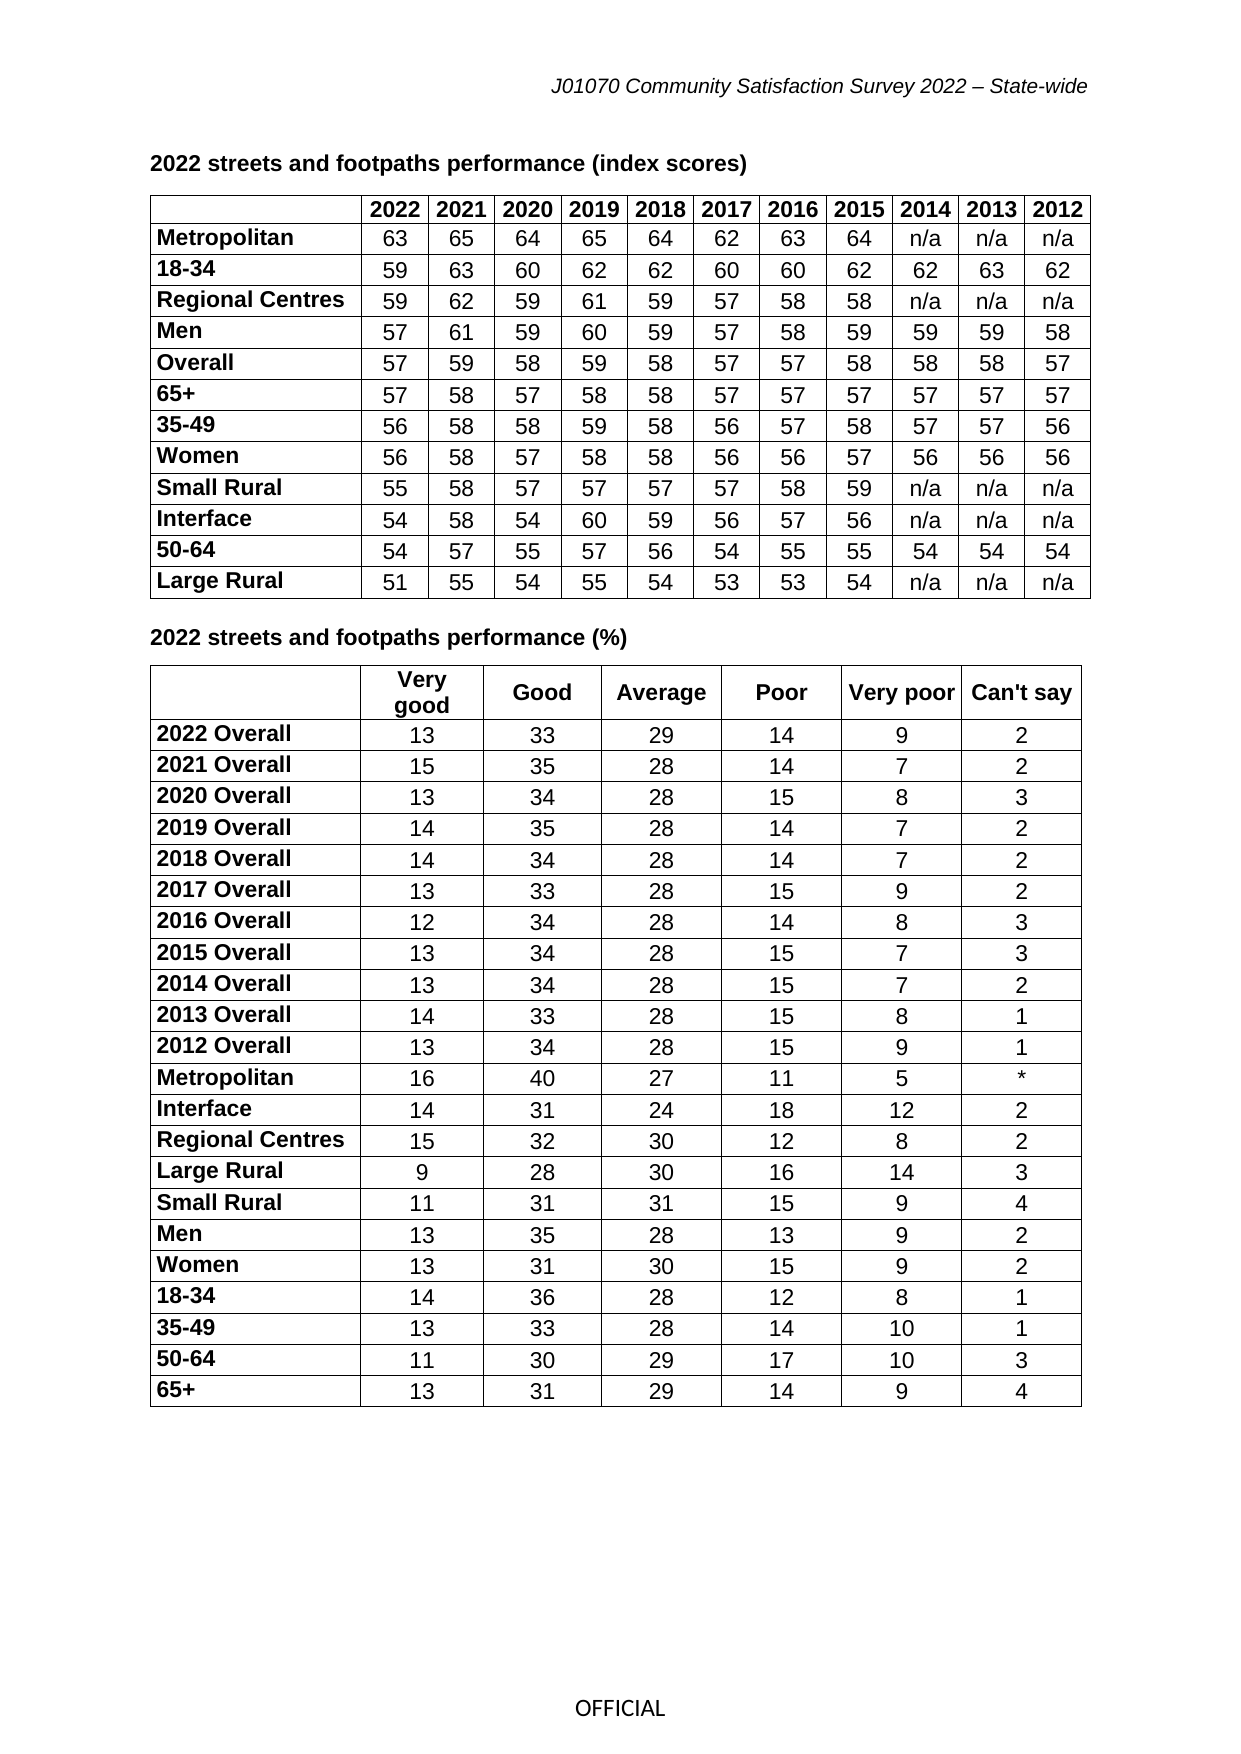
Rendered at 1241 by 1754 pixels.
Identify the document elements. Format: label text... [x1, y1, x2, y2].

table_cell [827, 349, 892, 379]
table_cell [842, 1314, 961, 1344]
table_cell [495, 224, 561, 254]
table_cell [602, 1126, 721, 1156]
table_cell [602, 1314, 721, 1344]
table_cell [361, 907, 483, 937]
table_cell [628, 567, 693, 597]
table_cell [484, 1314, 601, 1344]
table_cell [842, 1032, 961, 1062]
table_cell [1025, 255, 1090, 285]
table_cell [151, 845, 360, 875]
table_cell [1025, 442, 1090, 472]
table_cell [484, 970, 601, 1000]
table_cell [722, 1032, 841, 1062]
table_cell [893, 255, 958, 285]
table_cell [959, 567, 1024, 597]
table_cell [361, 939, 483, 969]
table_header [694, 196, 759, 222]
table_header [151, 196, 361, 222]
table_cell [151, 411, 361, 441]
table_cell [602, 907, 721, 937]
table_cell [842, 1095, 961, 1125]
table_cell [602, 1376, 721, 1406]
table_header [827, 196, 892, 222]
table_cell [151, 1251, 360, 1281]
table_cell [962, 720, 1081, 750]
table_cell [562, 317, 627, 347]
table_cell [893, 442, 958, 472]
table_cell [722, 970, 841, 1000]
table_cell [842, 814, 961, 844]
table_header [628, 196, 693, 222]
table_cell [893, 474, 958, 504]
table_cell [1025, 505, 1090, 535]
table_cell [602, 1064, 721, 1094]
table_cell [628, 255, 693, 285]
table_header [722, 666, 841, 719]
text 2022 streets and footpaths performance (index scores) [150, 150, 1090, 176]
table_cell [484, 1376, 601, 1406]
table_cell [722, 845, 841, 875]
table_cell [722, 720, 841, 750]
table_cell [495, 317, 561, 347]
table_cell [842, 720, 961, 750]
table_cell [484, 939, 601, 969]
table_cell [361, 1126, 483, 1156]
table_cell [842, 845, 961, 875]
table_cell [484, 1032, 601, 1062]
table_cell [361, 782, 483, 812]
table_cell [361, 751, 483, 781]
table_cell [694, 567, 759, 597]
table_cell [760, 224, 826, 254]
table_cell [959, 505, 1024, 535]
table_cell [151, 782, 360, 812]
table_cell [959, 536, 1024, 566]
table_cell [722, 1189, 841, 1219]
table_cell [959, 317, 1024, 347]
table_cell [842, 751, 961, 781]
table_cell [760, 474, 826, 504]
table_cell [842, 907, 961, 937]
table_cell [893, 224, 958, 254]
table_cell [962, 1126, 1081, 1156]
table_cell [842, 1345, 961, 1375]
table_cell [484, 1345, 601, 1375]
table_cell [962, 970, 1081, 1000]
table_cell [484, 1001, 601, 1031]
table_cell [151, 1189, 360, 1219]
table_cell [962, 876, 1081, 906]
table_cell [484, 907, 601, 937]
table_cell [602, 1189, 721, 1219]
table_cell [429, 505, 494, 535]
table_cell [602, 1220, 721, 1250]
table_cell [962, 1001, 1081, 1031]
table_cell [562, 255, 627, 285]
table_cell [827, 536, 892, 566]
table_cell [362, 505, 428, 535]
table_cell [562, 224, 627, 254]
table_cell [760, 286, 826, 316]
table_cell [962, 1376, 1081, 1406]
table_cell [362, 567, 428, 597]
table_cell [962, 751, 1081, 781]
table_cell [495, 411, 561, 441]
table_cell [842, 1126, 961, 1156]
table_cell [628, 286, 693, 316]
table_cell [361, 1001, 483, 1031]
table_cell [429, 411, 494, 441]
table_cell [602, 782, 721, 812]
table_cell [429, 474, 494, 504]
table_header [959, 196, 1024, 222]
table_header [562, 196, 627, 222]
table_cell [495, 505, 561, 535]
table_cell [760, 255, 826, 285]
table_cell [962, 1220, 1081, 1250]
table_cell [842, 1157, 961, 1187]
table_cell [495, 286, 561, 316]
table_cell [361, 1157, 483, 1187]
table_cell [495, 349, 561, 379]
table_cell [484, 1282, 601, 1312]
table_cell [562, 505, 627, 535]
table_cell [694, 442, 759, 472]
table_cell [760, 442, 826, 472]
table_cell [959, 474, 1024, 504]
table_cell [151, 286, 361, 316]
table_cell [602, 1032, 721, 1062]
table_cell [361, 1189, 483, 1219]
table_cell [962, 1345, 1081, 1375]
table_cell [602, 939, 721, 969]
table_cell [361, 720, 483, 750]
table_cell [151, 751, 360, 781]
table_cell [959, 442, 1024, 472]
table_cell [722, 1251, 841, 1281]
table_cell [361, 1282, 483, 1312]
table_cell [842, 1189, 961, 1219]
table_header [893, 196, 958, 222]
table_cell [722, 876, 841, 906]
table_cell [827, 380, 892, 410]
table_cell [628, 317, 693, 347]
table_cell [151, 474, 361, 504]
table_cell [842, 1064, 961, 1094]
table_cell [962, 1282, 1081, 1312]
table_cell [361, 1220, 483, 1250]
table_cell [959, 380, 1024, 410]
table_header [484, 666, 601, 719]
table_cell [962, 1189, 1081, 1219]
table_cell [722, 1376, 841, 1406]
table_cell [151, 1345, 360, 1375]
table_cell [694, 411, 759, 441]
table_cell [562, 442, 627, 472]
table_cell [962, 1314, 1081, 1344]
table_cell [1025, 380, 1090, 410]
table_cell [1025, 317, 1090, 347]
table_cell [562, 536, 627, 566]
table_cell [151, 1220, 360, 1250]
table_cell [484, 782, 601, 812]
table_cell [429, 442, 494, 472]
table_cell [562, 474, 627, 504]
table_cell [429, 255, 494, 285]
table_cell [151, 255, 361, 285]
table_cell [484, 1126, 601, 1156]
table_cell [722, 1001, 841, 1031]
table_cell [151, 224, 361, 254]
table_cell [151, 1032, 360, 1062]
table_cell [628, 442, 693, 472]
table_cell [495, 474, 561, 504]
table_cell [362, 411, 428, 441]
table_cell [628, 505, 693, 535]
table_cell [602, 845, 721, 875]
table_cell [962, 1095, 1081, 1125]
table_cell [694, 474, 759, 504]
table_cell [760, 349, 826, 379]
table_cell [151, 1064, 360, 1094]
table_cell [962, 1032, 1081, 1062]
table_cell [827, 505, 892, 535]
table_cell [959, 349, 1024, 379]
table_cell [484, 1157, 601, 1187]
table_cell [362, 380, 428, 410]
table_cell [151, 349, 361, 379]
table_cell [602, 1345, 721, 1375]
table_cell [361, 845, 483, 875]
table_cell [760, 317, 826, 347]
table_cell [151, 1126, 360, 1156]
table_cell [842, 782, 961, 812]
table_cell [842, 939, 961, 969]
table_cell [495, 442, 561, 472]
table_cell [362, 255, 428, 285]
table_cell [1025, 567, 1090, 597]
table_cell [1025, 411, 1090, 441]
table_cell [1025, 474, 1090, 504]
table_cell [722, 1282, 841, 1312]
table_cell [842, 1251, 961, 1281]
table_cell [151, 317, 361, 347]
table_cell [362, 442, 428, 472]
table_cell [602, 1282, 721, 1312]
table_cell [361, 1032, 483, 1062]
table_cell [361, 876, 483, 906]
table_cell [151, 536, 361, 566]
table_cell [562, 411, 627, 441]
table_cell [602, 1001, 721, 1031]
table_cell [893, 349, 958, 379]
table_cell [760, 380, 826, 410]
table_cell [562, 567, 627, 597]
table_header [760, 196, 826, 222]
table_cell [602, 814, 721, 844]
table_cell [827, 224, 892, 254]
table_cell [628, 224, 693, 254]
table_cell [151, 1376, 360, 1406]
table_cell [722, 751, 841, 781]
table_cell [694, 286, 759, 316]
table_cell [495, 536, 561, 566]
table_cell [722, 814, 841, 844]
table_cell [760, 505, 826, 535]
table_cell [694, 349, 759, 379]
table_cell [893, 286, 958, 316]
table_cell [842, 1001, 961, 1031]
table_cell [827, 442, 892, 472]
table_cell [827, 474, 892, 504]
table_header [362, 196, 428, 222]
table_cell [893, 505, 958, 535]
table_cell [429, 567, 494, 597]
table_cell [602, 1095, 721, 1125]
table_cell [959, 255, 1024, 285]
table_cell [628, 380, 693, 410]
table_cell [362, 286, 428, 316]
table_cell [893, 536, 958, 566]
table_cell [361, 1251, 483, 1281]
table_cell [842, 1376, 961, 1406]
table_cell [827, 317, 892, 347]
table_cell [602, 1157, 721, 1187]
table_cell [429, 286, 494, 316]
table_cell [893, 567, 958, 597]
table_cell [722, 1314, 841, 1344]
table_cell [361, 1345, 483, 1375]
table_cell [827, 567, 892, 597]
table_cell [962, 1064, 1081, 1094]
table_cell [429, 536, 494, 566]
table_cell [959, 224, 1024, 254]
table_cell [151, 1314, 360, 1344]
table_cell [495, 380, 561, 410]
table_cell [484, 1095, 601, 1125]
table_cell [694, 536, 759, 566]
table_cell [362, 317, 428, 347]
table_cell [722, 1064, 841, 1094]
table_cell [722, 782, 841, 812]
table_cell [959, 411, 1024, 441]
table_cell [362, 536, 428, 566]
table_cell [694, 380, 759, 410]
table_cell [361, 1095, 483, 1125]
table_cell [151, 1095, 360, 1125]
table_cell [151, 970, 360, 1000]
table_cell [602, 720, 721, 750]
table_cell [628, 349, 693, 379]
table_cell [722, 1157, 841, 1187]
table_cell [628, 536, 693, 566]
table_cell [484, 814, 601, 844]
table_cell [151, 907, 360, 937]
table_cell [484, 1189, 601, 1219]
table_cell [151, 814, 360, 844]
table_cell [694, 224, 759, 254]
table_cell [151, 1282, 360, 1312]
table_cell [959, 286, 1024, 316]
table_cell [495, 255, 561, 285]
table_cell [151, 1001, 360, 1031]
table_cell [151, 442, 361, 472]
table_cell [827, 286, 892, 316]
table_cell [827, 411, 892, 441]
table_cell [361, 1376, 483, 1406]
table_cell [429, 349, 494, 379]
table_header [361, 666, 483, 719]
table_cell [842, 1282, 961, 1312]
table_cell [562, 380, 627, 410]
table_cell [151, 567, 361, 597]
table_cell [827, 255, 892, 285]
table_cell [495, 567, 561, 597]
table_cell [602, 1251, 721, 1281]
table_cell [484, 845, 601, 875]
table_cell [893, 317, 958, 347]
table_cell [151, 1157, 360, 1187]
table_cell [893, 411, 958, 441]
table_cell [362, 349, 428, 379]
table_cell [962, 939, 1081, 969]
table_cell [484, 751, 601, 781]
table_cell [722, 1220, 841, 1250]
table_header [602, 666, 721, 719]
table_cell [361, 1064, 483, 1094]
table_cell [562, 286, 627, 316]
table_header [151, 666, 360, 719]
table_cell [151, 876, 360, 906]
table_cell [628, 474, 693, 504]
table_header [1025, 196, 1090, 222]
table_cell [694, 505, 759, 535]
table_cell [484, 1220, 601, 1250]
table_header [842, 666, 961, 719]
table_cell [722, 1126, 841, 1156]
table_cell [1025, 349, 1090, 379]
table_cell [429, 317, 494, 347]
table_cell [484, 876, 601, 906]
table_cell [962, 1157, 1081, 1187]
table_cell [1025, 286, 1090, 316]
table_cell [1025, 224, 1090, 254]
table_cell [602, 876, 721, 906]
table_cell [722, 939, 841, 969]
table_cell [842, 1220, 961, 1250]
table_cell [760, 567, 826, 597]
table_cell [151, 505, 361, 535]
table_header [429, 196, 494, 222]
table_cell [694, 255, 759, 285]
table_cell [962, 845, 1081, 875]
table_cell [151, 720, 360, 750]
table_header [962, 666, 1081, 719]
text 2022 streets and footpaths performance (%) [150, 623, 1090, 650]
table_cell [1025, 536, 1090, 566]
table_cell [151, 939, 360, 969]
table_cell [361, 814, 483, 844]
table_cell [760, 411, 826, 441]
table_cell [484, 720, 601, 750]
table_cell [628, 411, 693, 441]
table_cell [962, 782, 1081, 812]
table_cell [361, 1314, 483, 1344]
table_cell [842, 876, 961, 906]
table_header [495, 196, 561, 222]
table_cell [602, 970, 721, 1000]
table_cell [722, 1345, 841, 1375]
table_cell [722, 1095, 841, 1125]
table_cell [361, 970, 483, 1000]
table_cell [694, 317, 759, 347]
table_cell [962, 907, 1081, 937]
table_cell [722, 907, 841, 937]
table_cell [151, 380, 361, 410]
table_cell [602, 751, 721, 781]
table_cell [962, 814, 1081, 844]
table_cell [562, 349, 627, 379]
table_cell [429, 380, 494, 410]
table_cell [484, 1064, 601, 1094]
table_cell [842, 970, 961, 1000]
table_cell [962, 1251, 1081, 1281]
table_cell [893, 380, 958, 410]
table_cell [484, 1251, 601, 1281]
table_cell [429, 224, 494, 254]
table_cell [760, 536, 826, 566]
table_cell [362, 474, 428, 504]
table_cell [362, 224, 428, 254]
